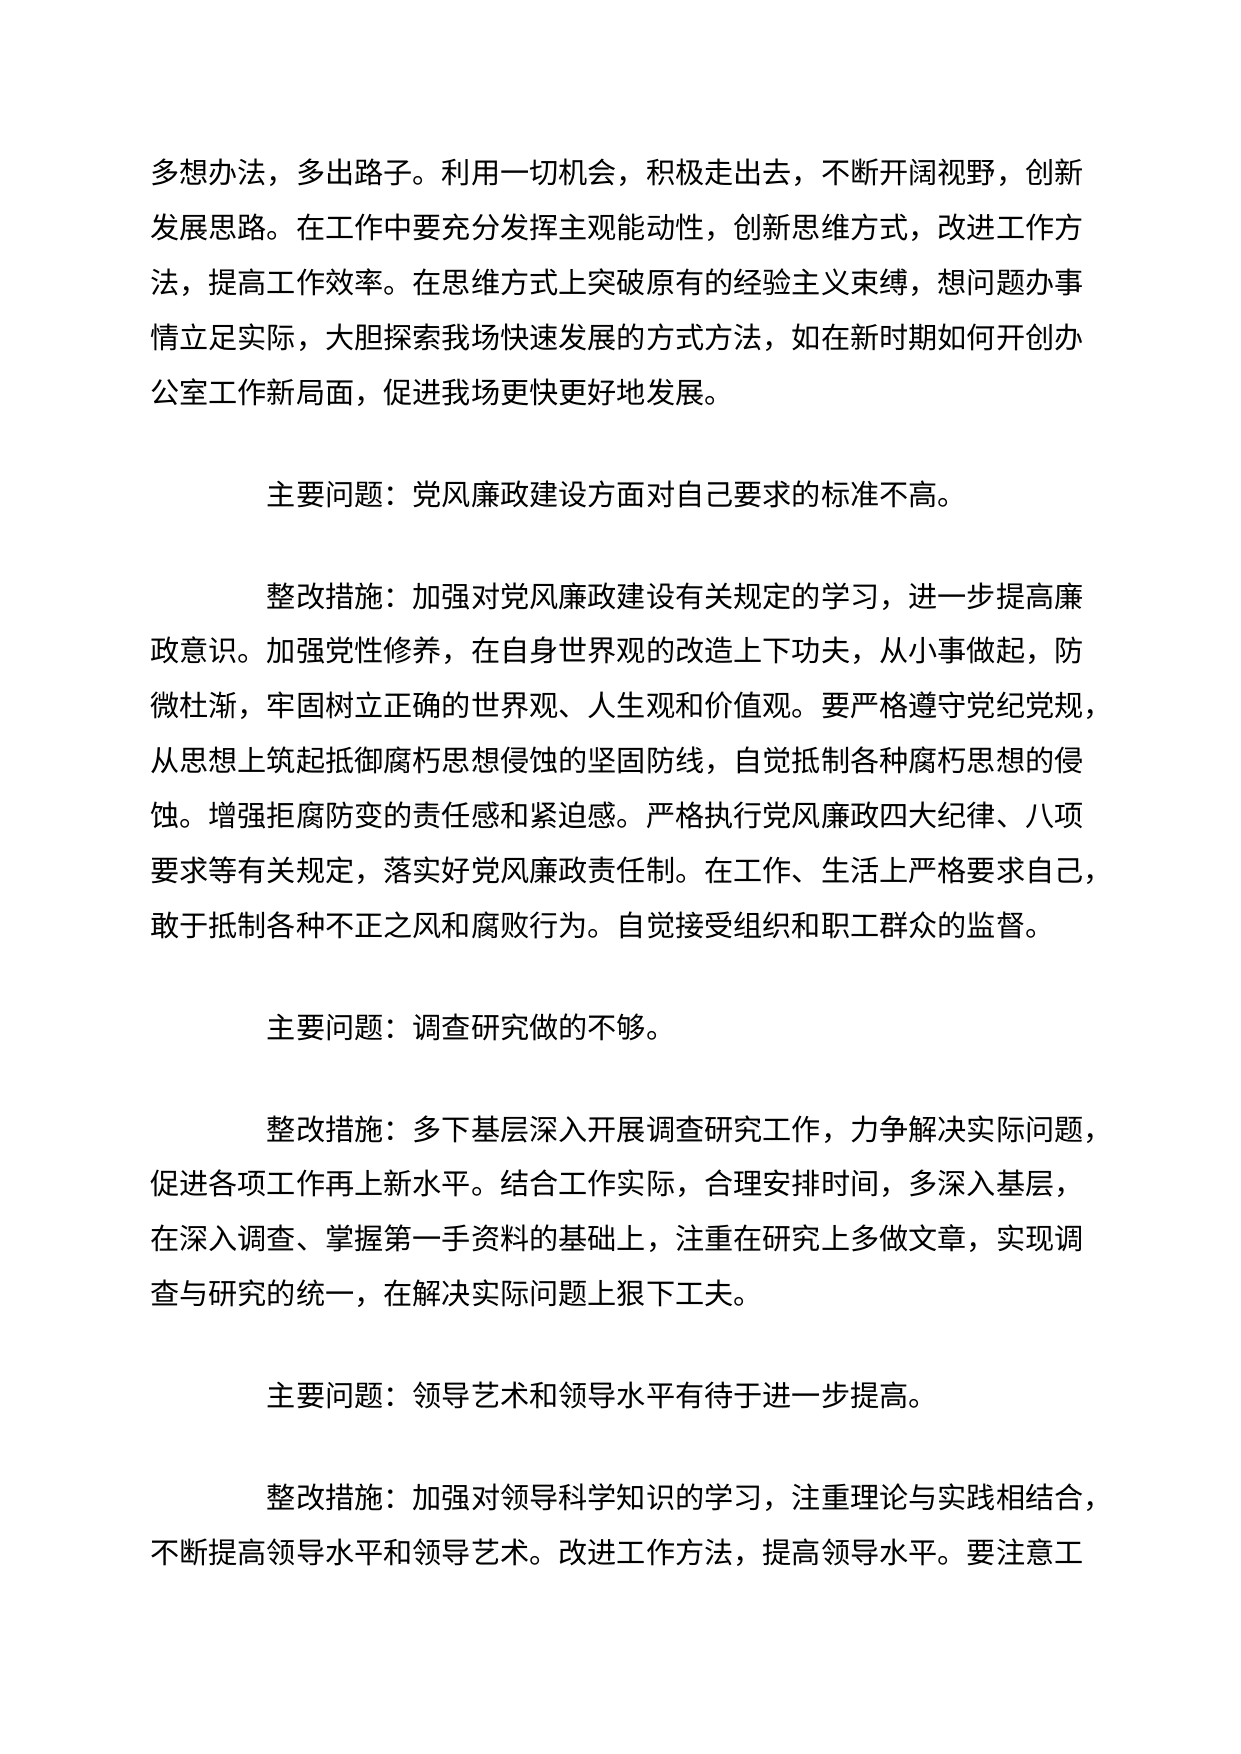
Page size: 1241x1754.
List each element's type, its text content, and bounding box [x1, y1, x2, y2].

text 整改措施：加强对党风廉政建设有关规定的学习，进一步提高廉政意识。加强党性修养，在自身世界观的改造上下功夫，从小事做起，防微杜渐，牢固树立正确的世界观、人生观和价值观。要严格遵守党纪党规，从思想上筑起抵御腐朽思想侵蚀的坚固防线，自觉抵制各种腐朽思想的侵蚀。增强拒腐防变的责任感和紧迫感。严格执行党风廉政四大纪律、八项要求等有关规定，落实好党风廉政责任制。在工作、生活上严格要求自己，敢于抵制各种不正之风和腐败行为。自觉接受组织和职工群众的监督。 [150, 573, 1090, 945]
text 主要问题：领导艺术和领导水平有待于进一步提高。 [150, 1372, 1090, 1415]
text 主要问题：党风廉政建设方面对自己要求的标准不高。 [150, 471, 1090, 514]
text 整改措施：多下基层深入开展调查研究工作，力争解决实际问题，促进各项工作再上新水平。结合工作实际，合理安排时间，多深入基层，在深入调查、掌握第一手资料的基础上，注重在研究上多做文章，实现调查与研究的统一，在解决实际问题上狠下工夫。 [150, 1106, 1090, 1313]
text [150, 150, 1090, 412]
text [150, 1474, 1090, 1571]
text 主要问题：调查研究做的不够。 [150, 1004, 1090, 1047]
